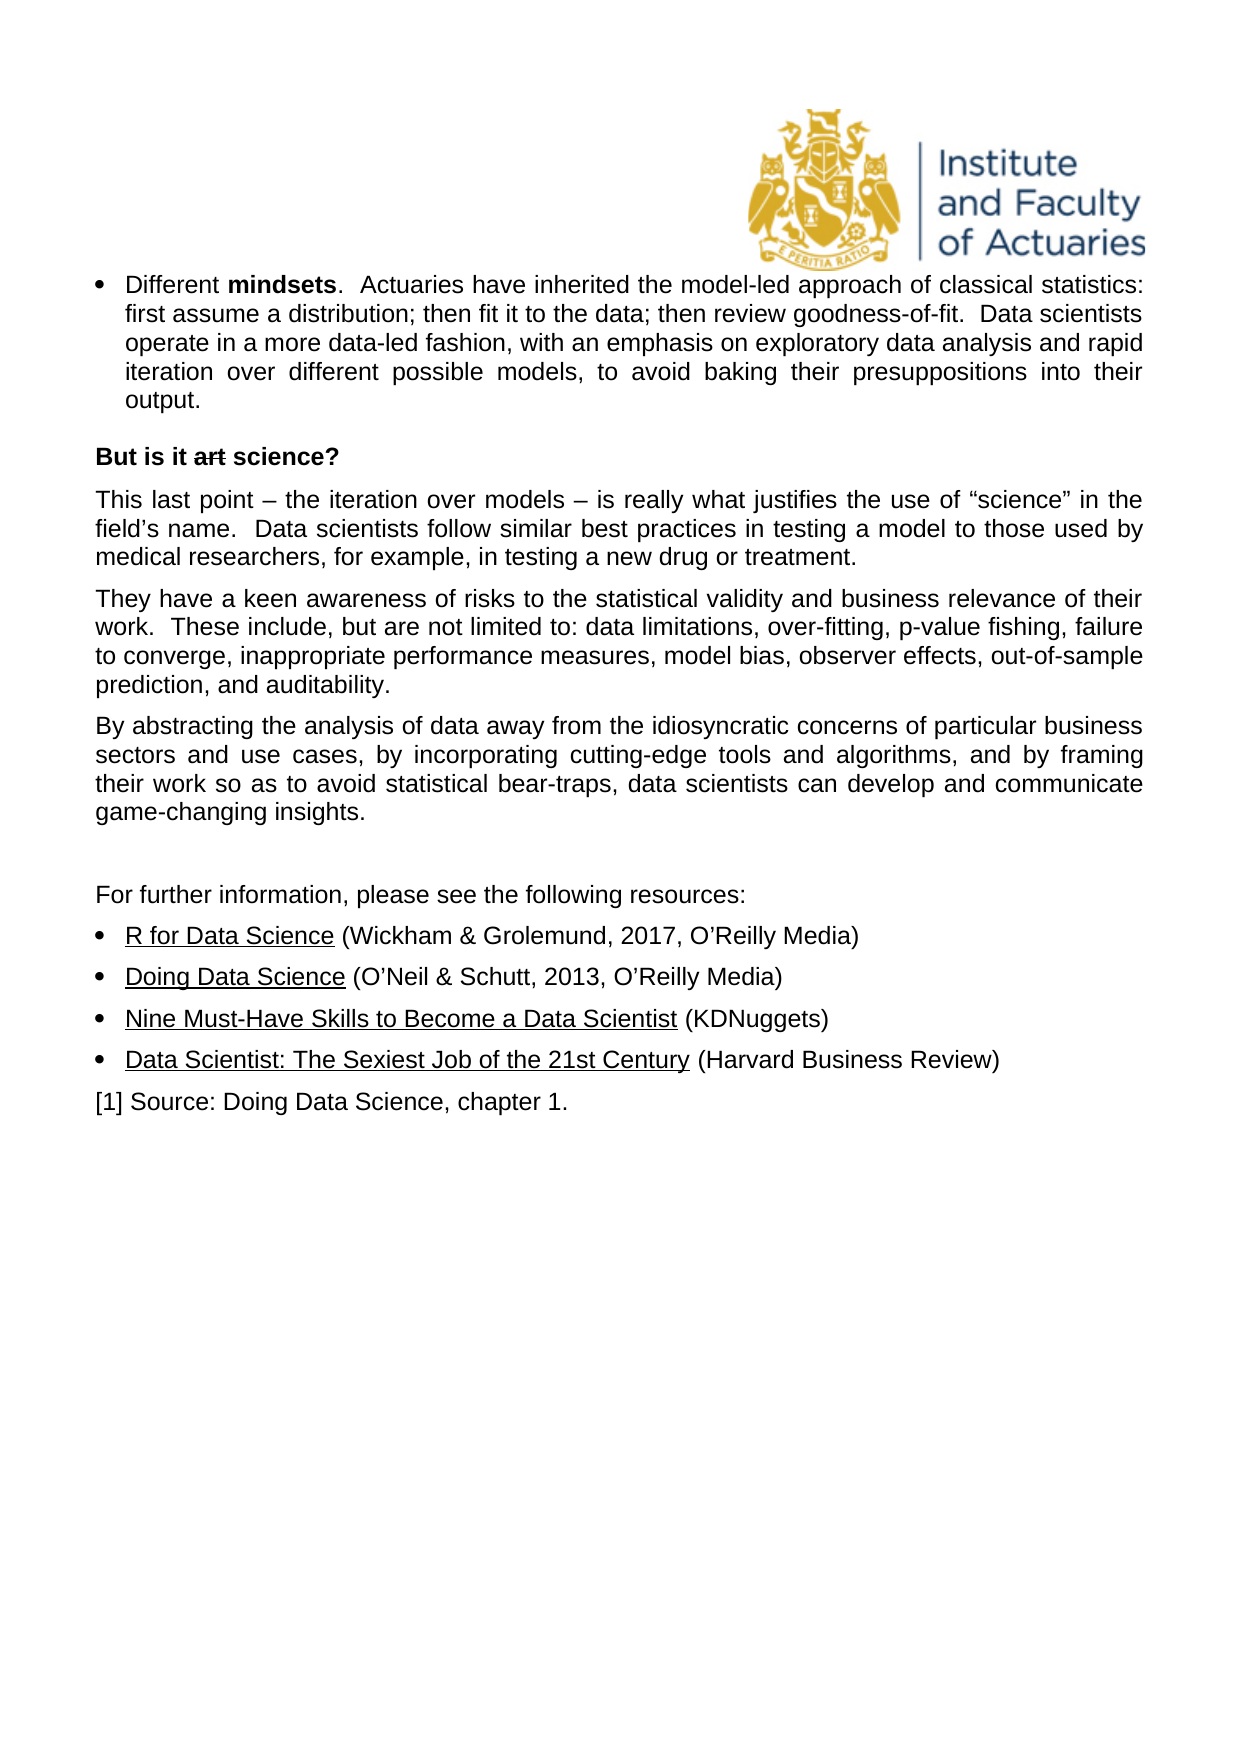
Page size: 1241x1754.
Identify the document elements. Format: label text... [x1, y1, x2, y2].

list R for Data Science (Wickham & Grolemund, 2017, O’Reilly Media) [95, 921, 1145, 950]
text This last point – the iteration over models – is really what justifies the use of “science” in the field’s name. Data scientists follow similar best practices in testing a model to those used by medical researchers, for example, in testing a new drug or treatment. [95, 485, 1145, 571]
text By abstracting the analysis of data away from the idiosyncratic concerns of particular business sectors and use cases, by incorporating cutting-edge tools and algorithms, and by framing their work so as to avoid statistical bear-traps, data scientists can develop and communicate game-changing insights. [95, 711, 1145, 826]
list Nine Must-Have Skills to Become a Data Scientist (KDNuggets) [95, 1004, 1145, 1033]
text They have a keen awareness of risks to the statistical validity and business relevance of their work. These include, but are not limited to: data limitations, over-fitting, p-value fishing, failure to converge, inappropriate performance measures, model bias, observer effects, out-of-sample prediction, and auditability. [95, 583, 1145, 698]
text For further information, please see the following resources: [95, 880, 1145, 908]
subtitle But is it art science? [95, 439, 1145, 472]
list Different mindsets. Actuaries have inherited the model-led approach of classical statistics: first assume a distribution; then fit it to the data; then review goodness-of-fit. Data scientists operate in a more data-led fashion, with an emphasis on exploratory data analysis and rapid iteration over different possible models, to avoid baking their presuppositions into their output. [95, 270, 1145, 414]
text [1] Source: Doing Data Science, chapter 1. [95, 1086, 1145, 1115]
list Doing Data Science (O’Neil & Schutt, 2013, O’Reilly Media) [95, 962, 1145, 991]
picture [748, 109, 1146, 271]
list Data Scientist: The Sexiest Job of the 21st Century (Harvard Business Review) [95, 1045, 1145, 1074]
